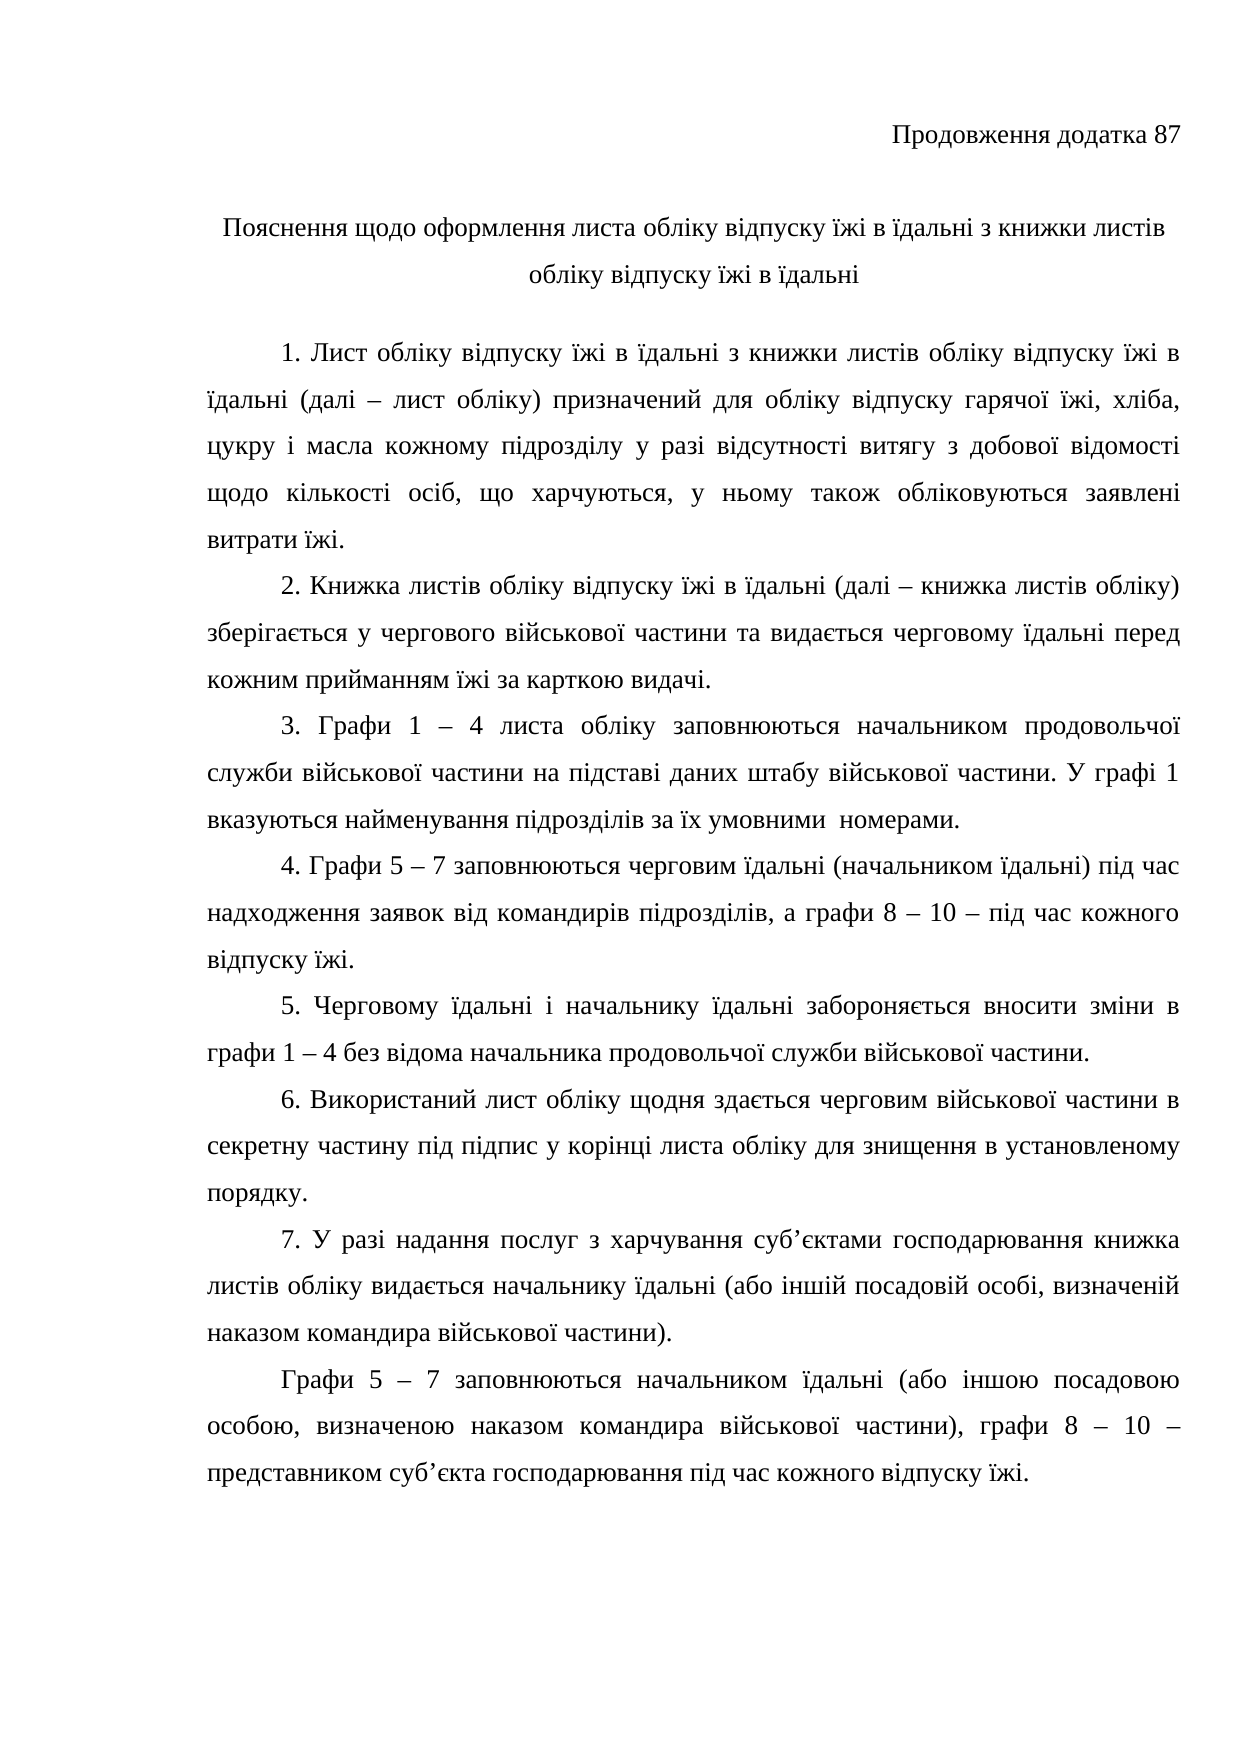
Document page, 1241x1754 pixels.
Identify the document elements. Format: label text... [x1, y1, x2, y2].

text 2. Книжка листів обліку відпуску їжі в їдальні (далі – книжка листів обліку) зберігається у чергового військової частини та видається черговому їдальні перед кожним прийманням їжі за карткою видачі. [207, 569, 1181, 694]
text 4. Графи 5 – 7 заповнюються черговим їдальні (начальником їдальні) під час надходження заявок від командирів підрозділів, а графи 8 – 10 – під час кожного відпуску їжі. [207, 849, 1181, 974]
text 7. У разі надання послуг з харчування суб’єктами господарювання книжка листів обліку видається начальнику їдальні (або іншій посадовій особі, визначеній наказом командира військової частини). [207, 1223, 1181, 1347]
text Продовження додатка 87 [657, 118, 1181, 149]
text 1. Лист обліку відпуску їжі в їдальні з книжки листів обліку відпуску їжі в їдальні (далі – лист обліку) призначений для обліку відпуску гарячої їжі, хліба, цукру і масла кожному підрозділу у разі відсутності витягу з добової відомості щодо кількості осіб, що харчуються, у ньому також обліковуються заявлені витрати їжі. [207, 336, 1181, 554]
text Графи 5 – 7 заповнюються начальником їдальні (або іншою посадовою особою, визначеною наказом командира військової частини), графи 8 – 10 – представником суб’єкта господарювання під час кожного відпуску їжі. [207, 1363, 1181, 1487]
text 5. Черговому їдальні і начальнику їдальні забороняється вносити зміни в графи 1 – 4 без відома начальника продовольчої служби військової частини. [207, 989, 1181, 1067]
text Пояснення щодо оформлення листа обліку відпуску їжі в їдальні з книжки листів обліку відпуску їжі в їдальні [207, 212, 1181, 289]
text 6. Використаний лист обліку щодня здається черговим військової частини в секретну частину під підпис у корінці листа обліку для знищення в установленому порядку. [207, 1083, 1181, 1207]
text 3. Графи 1 – 4 листа обліку заповнюються начальником продовольчої служби військової частини на підставі даних штабу військової частини. У графі 1 вказуються найменування підрозділів за їх умовними номерами. [207, 709, 1181, 834]
